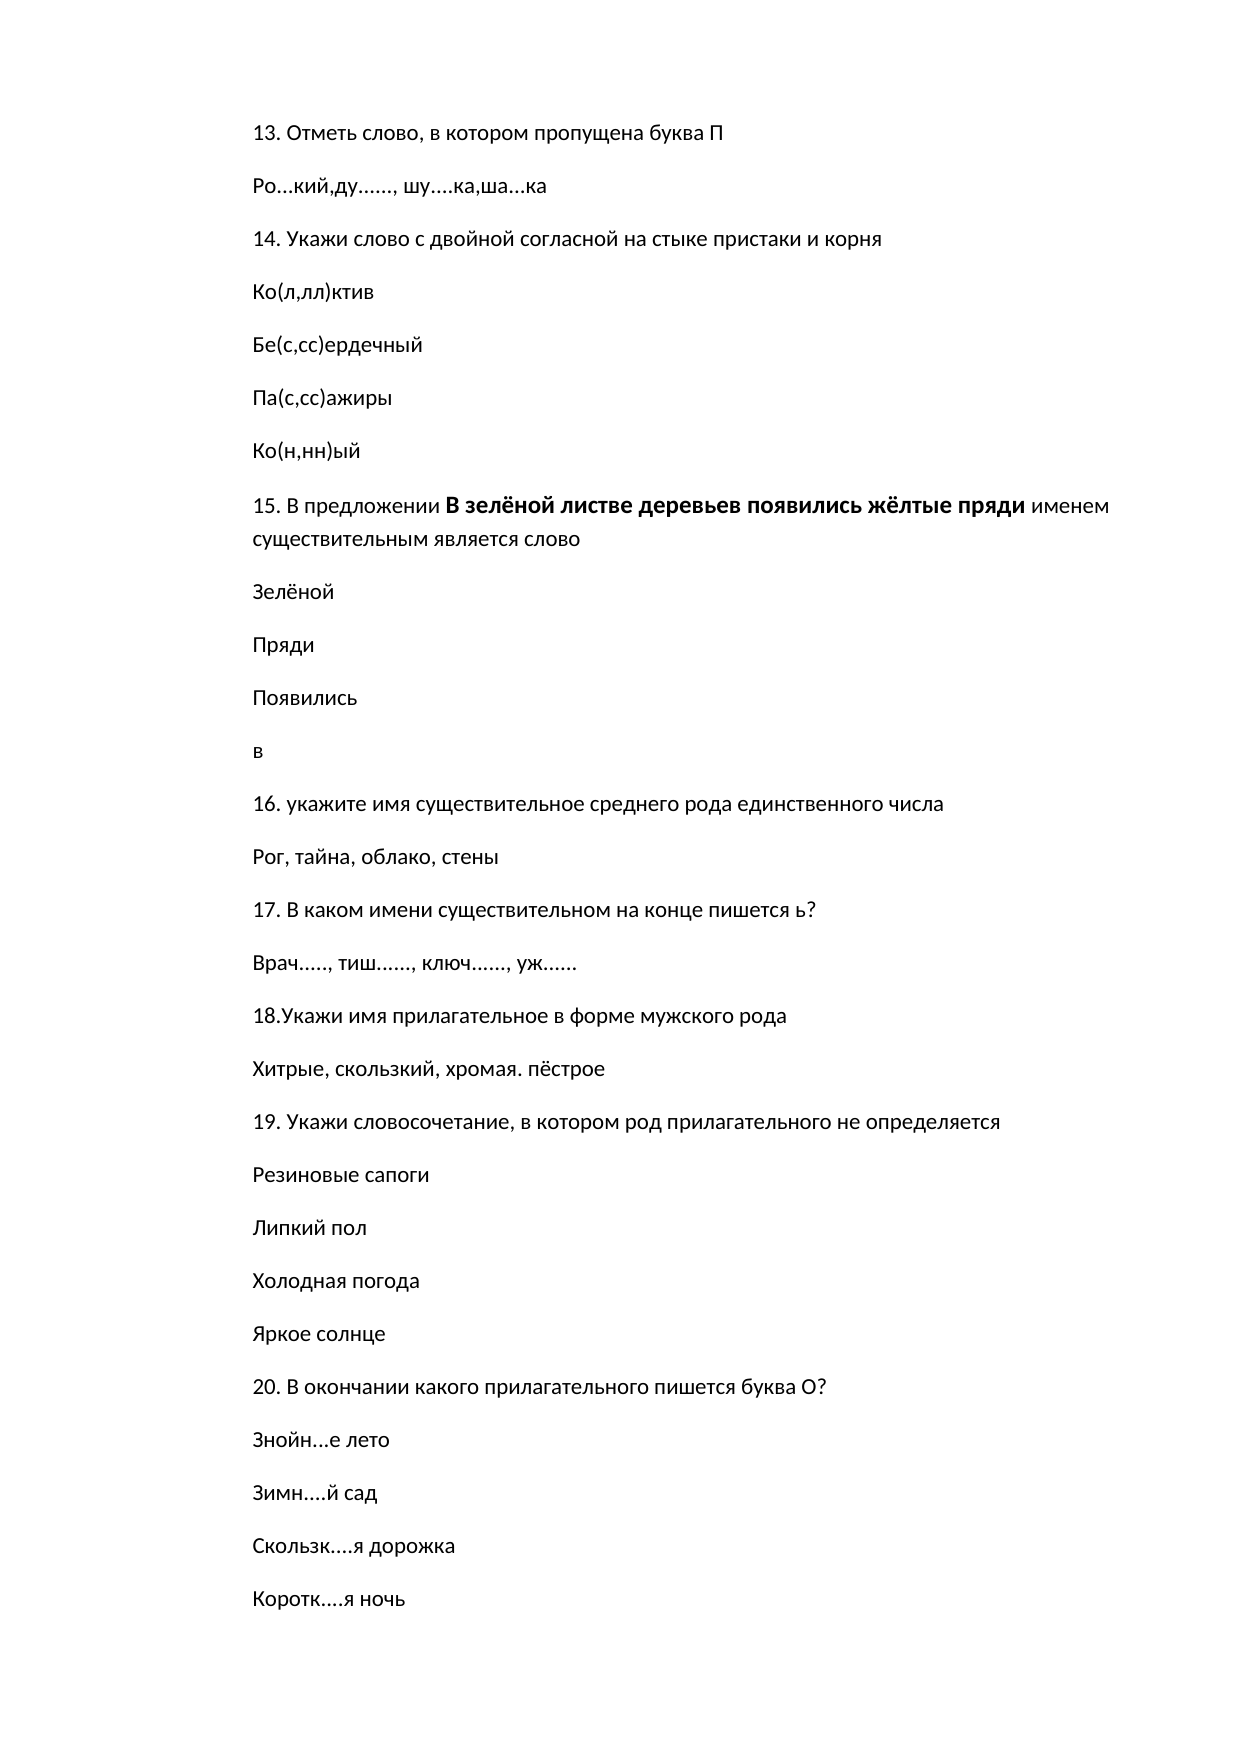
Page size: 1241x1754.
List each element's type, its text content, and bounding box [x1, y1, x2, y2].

text Коротк....я ночь [252, 1584, 1152, 1612]
text 20. В окончании какого прилагательного пишется буква О? [252, 1372, 1152, 1400]
text Врач....., тиш......, ключ......, уж...... [252, 948, 1152, 976]
text 18.Укажи имя прилагательное в форме мужского рода [252, 1001, 1152, 1029]
text Па(с,сс)ажиры [252, 383, 1152, 411]
text 15. В предложении В зелёной листве деревьев появились жёлтые пряди именем существительным является слово [252, 489, 1152, 552]
text Появились [252, 683, 1152, 711]
text Яркое солнце [252, 1319, 1152, 1347]
text Бе(с,сс)ердечный [252, 330, 1152, 358]
text Пряди [252, 630, 1152, 658]
text Ко(л,лл)ктив [252, 277, 1152, 305]
text 13. Отметь слово, в котором пропущена буква П [252, 118, 1152, 146]
text в [252, 736, 1152, 764]
text Хитрые, скользкий, хромая. пёстрое [252, 1054, 1152, 1082]
text 19. Укажи словосочетание, в котором род прилагательного не определяется [252, 1107, 1152, 1135]
text 16. укажите имя существительное среднего рода единственного числа [252, 789, 1152, 817]
text Зимн....й сад [252, 1478, 1152, 1506]
text Скользк....я дорожка [252, 1531, 1152, 1559]
text 17. В каком имени существительном на конце пишется ь? [252, 895, 1152, 923]
text Резиновые сапоги [252, 1160, 1152, 1188]
text Холодная погода [252, 1266, 1152, 1294]
text Ко(н,нн)ый [252, 436, 1152, 464]
text 14. Укажи слово с двойной согласной на стыке пристаки и корня [252, 224, 1152, 252]
text Зелёной [252, 577, 1152, 605]
text Знойн...е лето [252, 1425, 1152, 1453]
text Ро...кий,ду......, шу....ка,ша...ка [252, 171, 1152, 199]
text Липкий пол [252, 1213, 1152, 1241]
text Рог, тайна, облако, стены [252, 842, 1152, 870]
